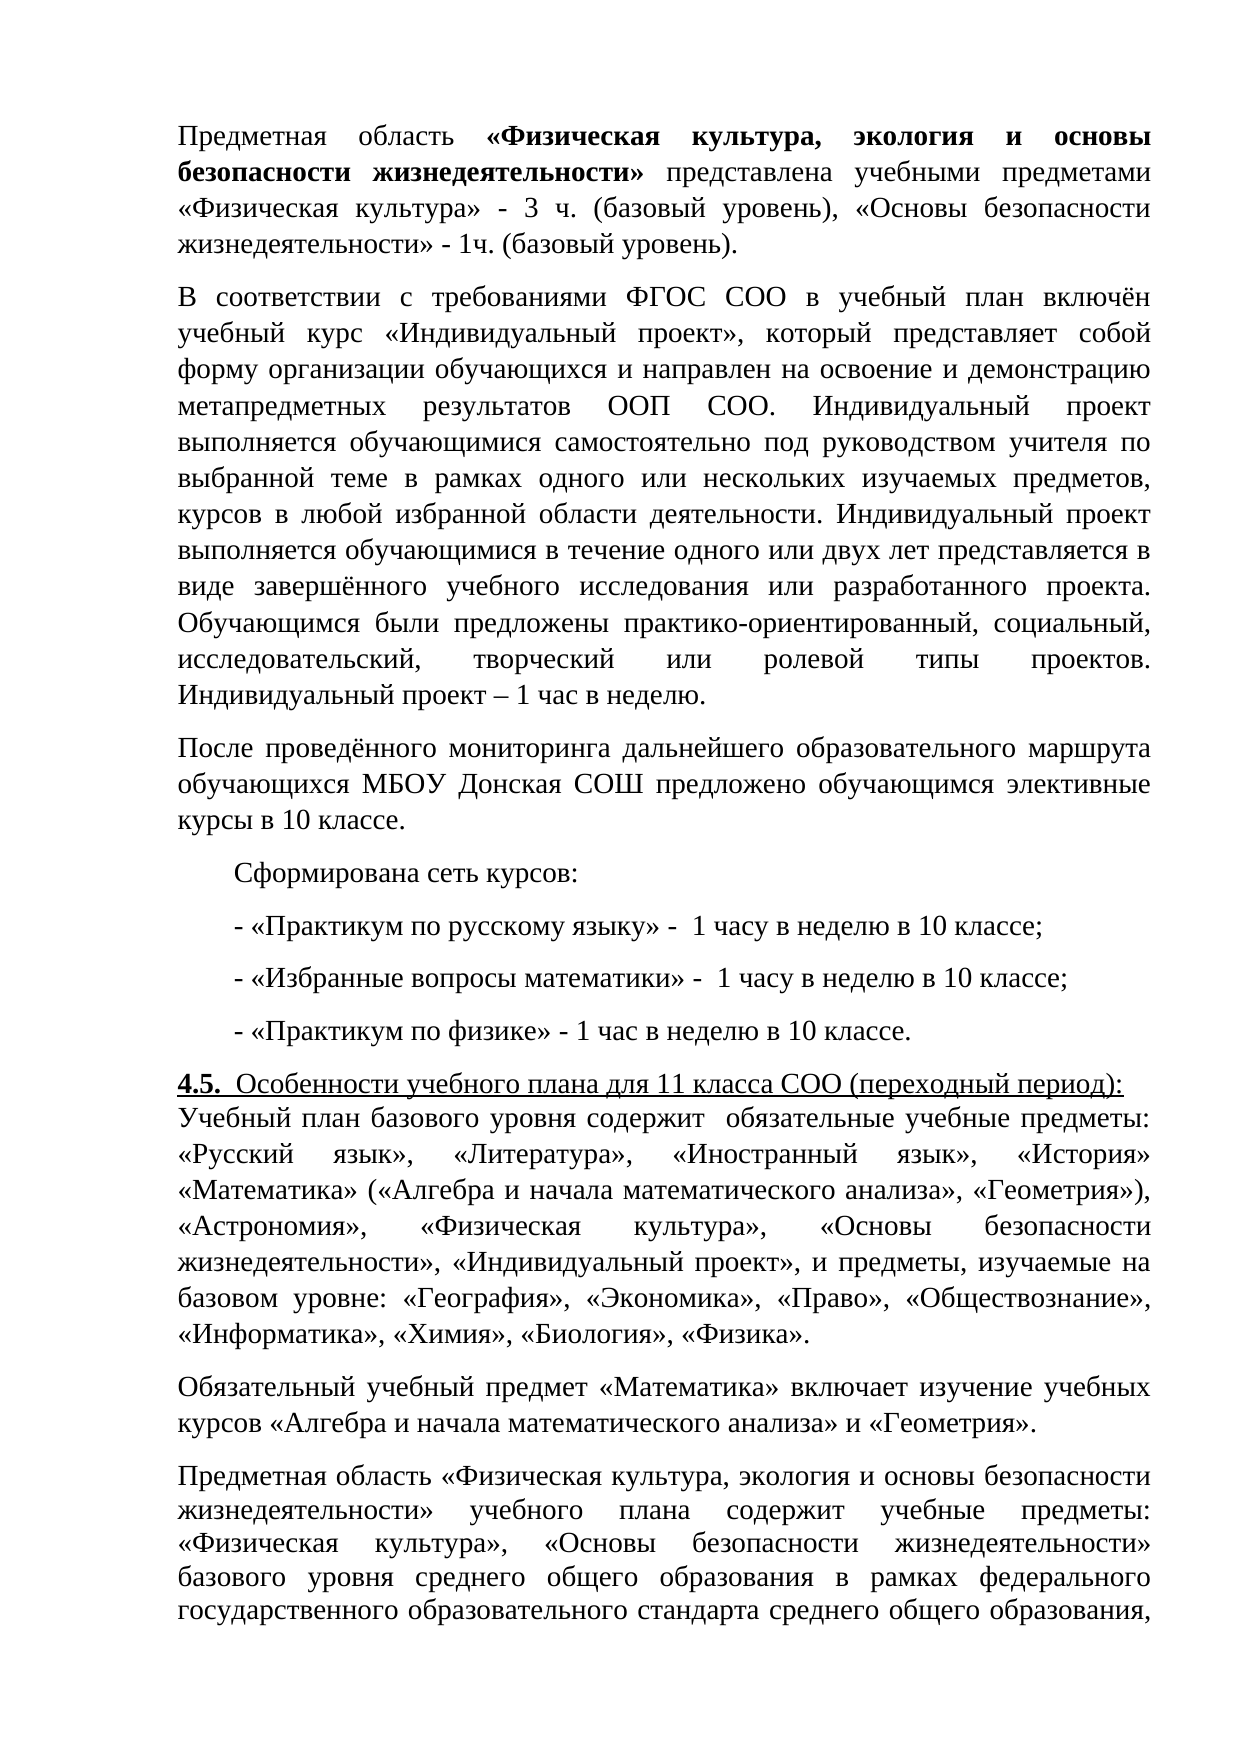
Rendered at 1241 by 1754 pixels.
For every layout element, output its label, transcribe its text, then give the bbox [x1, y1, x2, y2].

text - «Избранные вопросы математики» - 1 часу в неделю в 10 классе; [177, 961, 1152, 994]
text После проведённого мониторинга дальнейшего образовательного маршрута обучающихся МБОУ Донская СОШ предложено обучающимся элективные курсы в 10 классе. [177, 730, 1152, 836]
text Сформирована сеть курсов: [177, 855, 1152, 888]
text - «Практикум по русскому языку» - 1 часу в неделю в 10 классе; [177, 908, 1152, 941]
text - «Практикум по физике» - 1 час в неделю в 10 классе. [177, 1013, 1152, 1047]
text Учебный план базового уровня содержит обязательные учебные предметы: «Русский язык», «Литература», «Иностранный язык», «История» «Математика» («Алгебра и начала математического анализа», «Геометрия»), «Астрономия», «Физическая культура», «Основы безопасности жизнедеятельности», «Индивидуальный проект», и предметы, изучаемые на базовом уровне: «География», «Экономика», «Право», «Обществознание», «Информатика», «Химия», «Биология», «Физика». [177, 1100, 1152, 1350]
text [177, 1458, 1152, 1626]
text Предметная область «Физическая культура, экология и основы безопасности жизнедеятельности» представлена учебными предметами «Физическая культура» - 3 ч. (базовый уровень), «Основы безопасности жизнедеятельности» - 1ч. (базовый уровень). [177, 118, 1152, 260]
text Обязательный учебный предмет «Математика» включает изучение учебных курсов «Алгебра и начала математического анализа» и «Геометрия». [177, 1369, 1152, 1439]
text 4.5. Особенности учебного плана для 11 класса СОО (переходный период): [177, 1066, 1152, 1100]
text В соответствии с требованиями ФГОС СОО в учебный план включён учебный курс «Индивидуальный проект», который представляет собой форму организации обучающихся и направлен на освоение и демонстрацию метапредметных результатов ООП СОО. Индивидуальный проект выполняется обучающимися самостоятельно под руководством учителя по выбранной теме в рамках одного или нескольких изучаемых предметов, курсов в любой избранной области деятельности. Индивидуальный проект выполняется обучающимися в течение одного или двух лет представляется в виде завершённого учебного исследования или разработанного проекта. Обучающимся были предложены практико-ориентированный, социальный, исследовательский, творческий или ролевой типы проектов. Индивидуальный проект – 1 час в неделю. [177, 279, 1152, 711]
